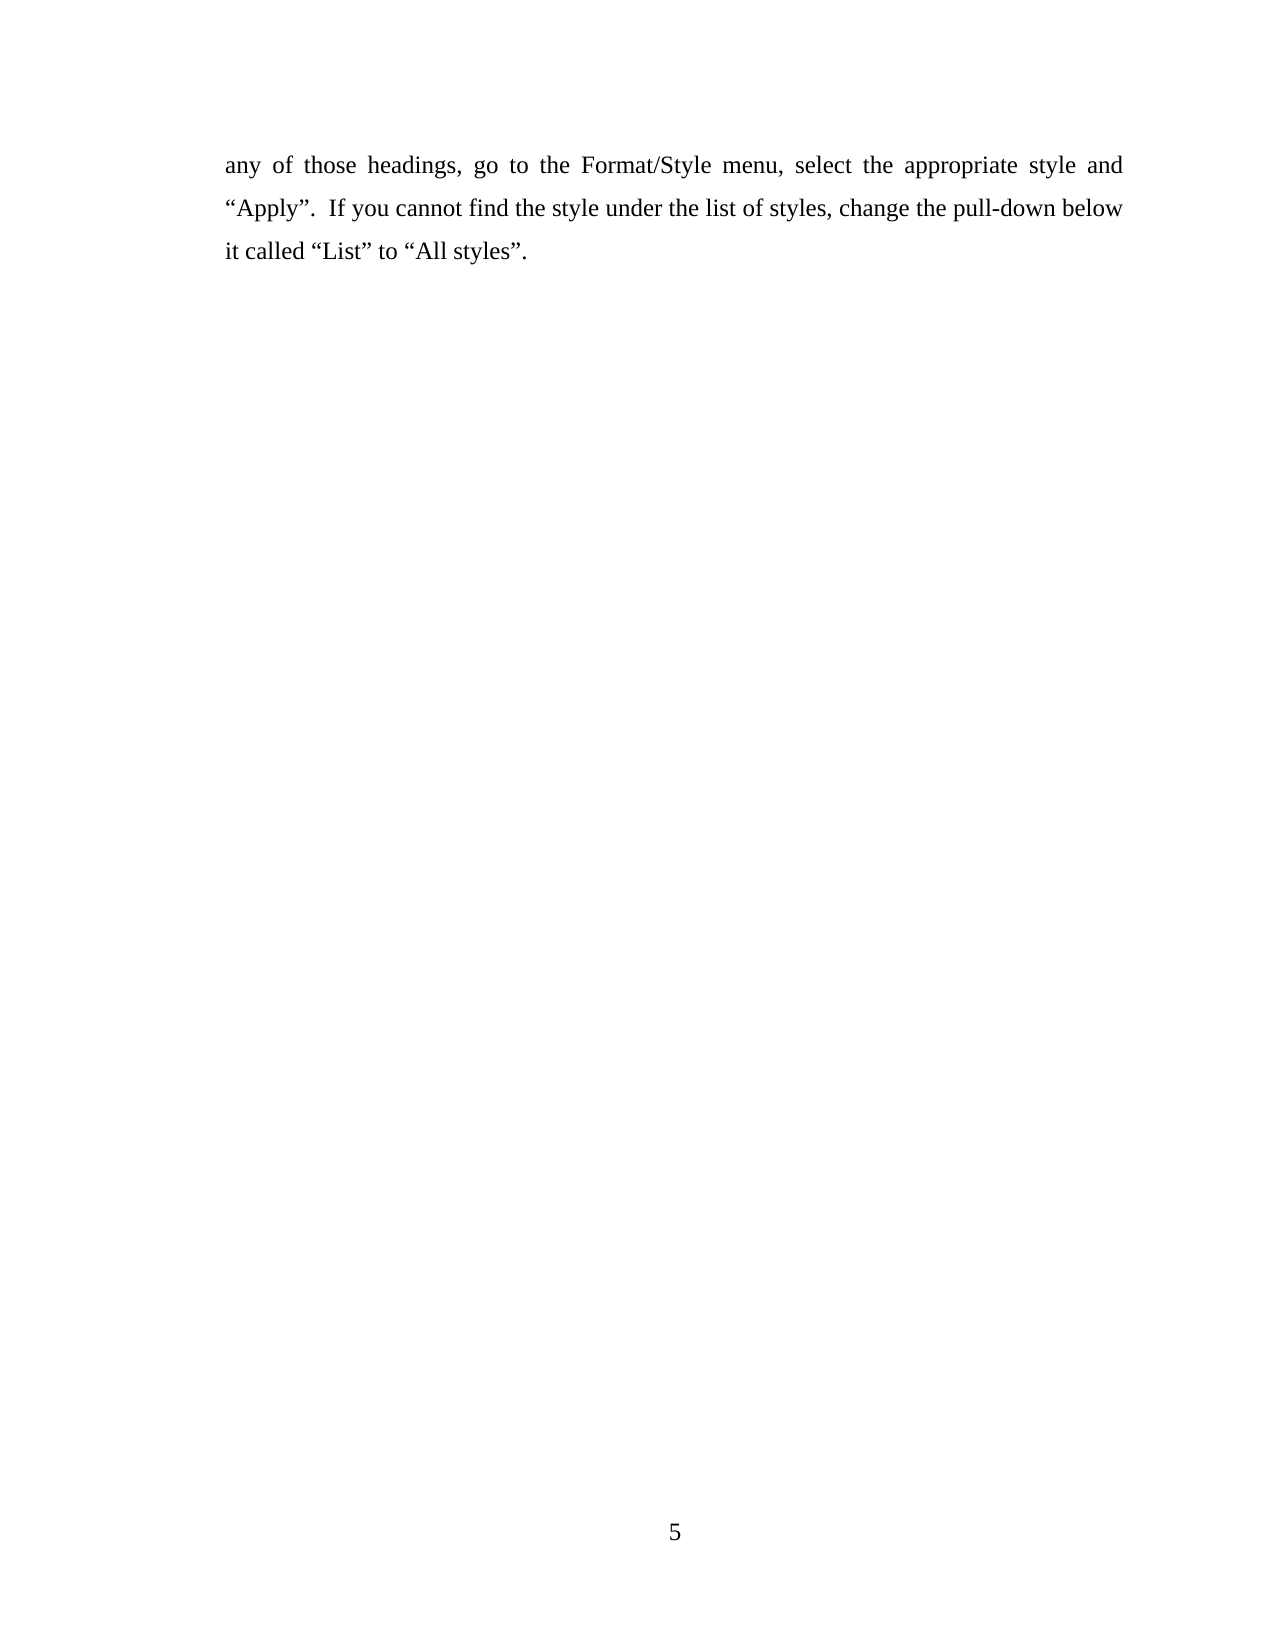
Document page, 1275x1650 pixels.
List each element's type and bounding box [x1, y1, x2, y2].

text [225, 150, 1125, 265]
